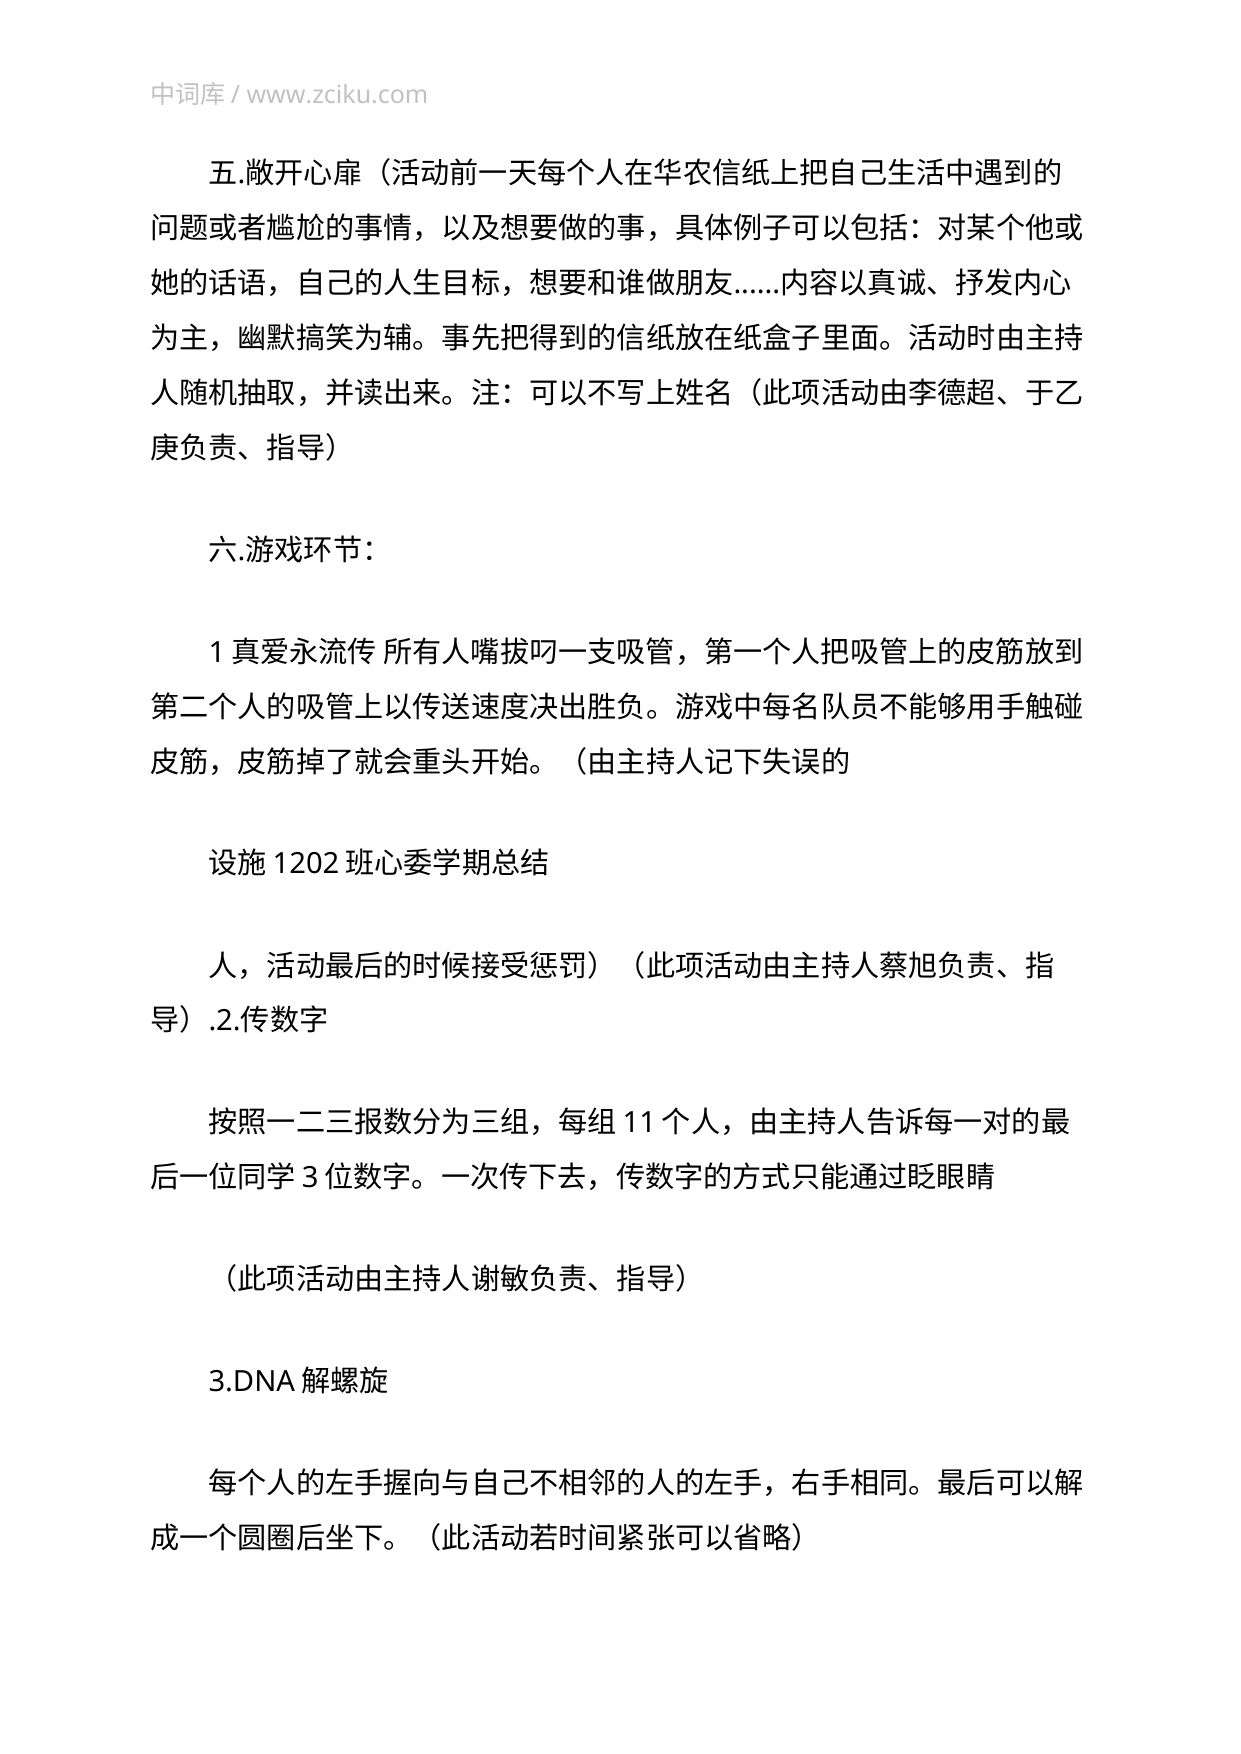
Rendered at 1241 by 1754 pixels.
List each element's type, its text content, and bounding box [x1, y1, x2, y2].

text 六.游戏环节： [150, 526, 1090, 569]
text （此项活动由主持人谢敏负责、指导） [150, 1256, 1090, 1298]
text 设施1202班心委学期总结 [150, 840, 1090, 882]
text 人，活动最后的时候接受惩罚）（此项活动由主持人蔡旭负责、指导）.2.传数字 [150, 942, 1090, 1039]
text 3.DNA解螺旋 [150, 1358, 1090, 1400]
text 每个人的左手握向与自己不相邻的人的左手，右手相同。最后可以解成一个圆圈后坐下。（此活动若时间紧张可以省略） [150, 1460, 1090, 1557]
text 五.敞开心扉（活动前一天每个人在华农信纸上把自己生活中遇到的问题或者尴尬的事情，以及想要做的事，具体例子可以包括：对某个他或她的话语，自己的人生目标，想要和谁做朋友......内容以真诚、抒发内心为主，幽默搞笑为辅。事先把得到的信纸放在纸盒子里面。活动时由主持人随机抽取，并读出来。注：可以不写上姓名（此项活动由李德超、于乙庚负责、指导） [150, 150, 1090, 467]
text 按照一二三报数分为三组，每组11个人，由主持人告诉每一对的最后一位同学3位数字。一次传下去，传数字的方式只能通过眨眼睛 [150, 1099, 1090, 1196]
text 1真爱永流传 所有人嘴拔叼一支吸管，第一个人把吸管上的皮筋放到第二个人的吸管上以传送速度决出胜负。游戏中每名队员不能够用手触碰皮筋，皮筋掉了就会重头开始。（由主持人记下失误的 [150, 628, 1090, 781]
